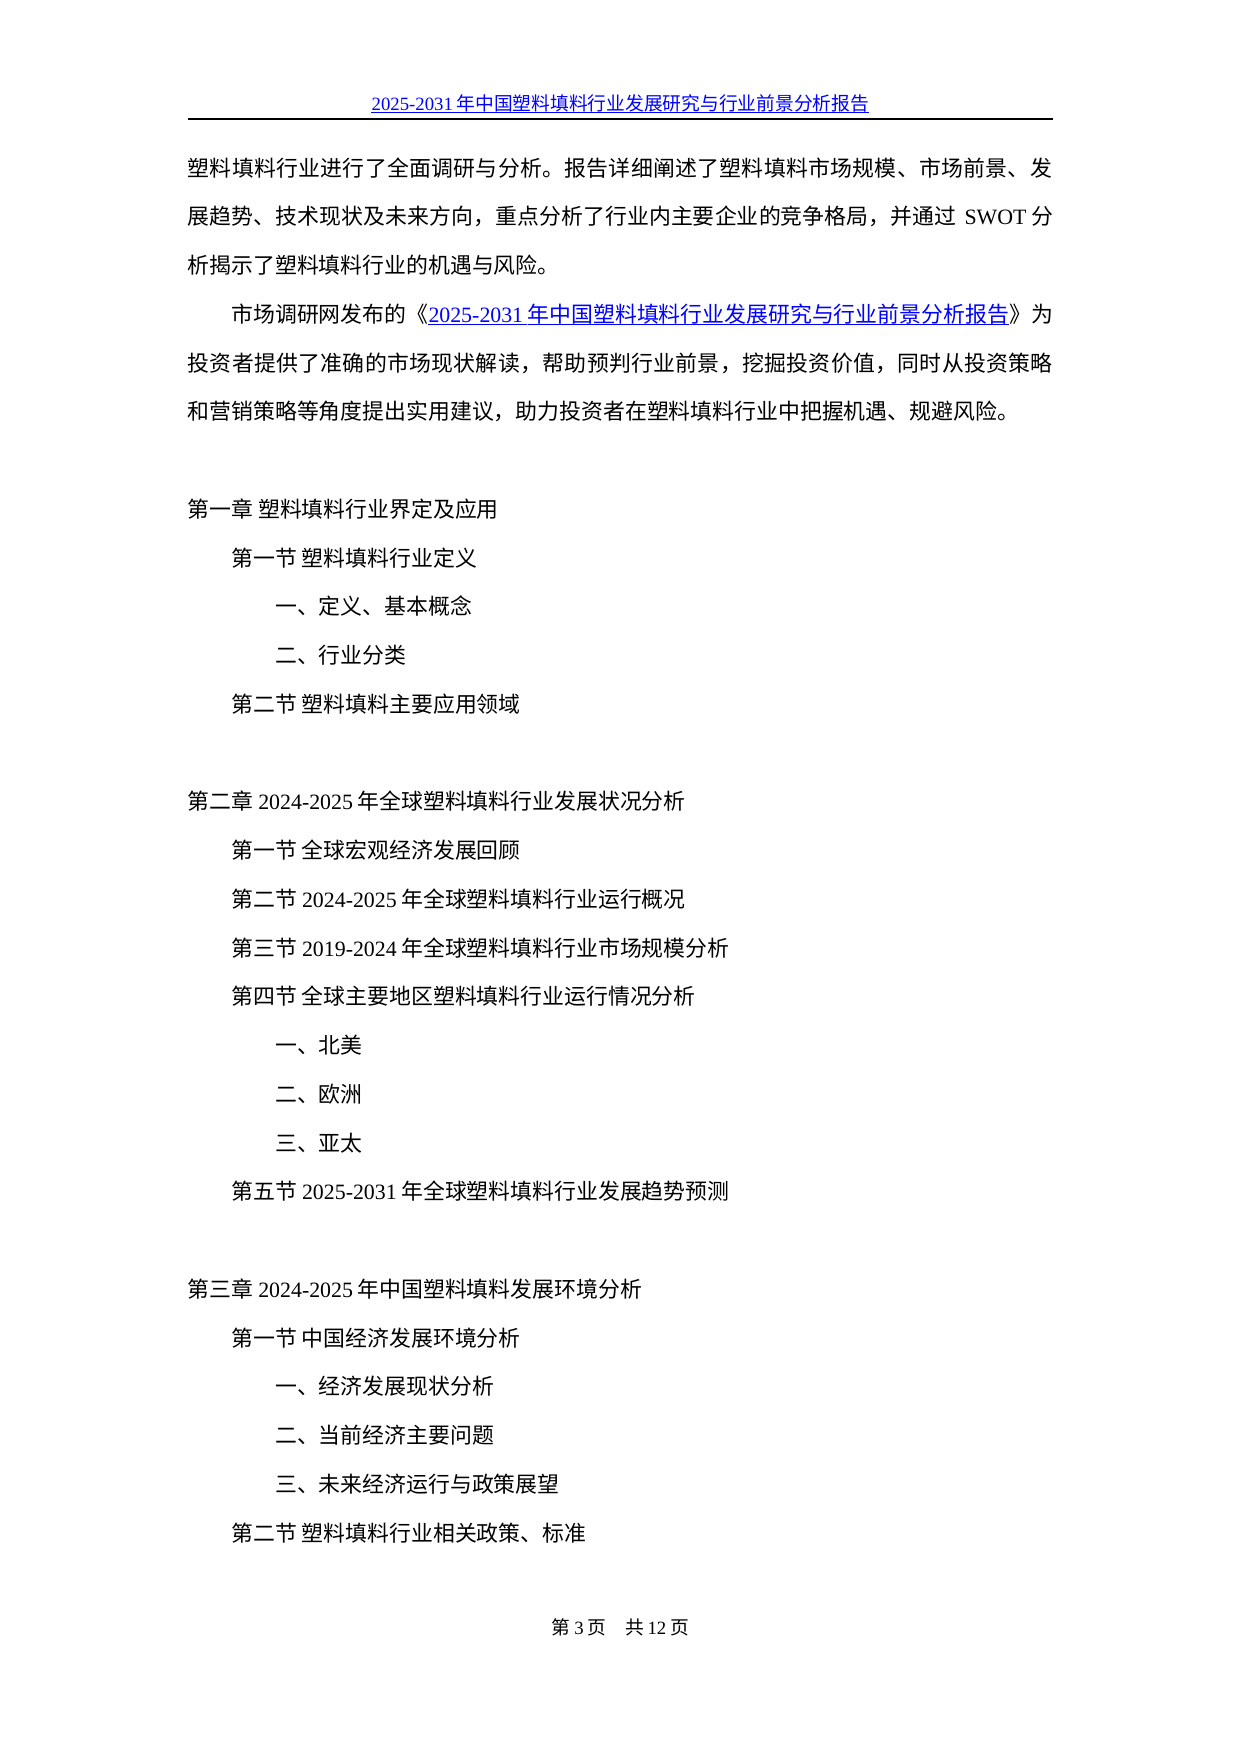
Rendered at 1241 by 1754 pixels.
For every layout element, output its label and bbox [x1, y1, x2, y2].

text [187, 150, 1053, 1548]
